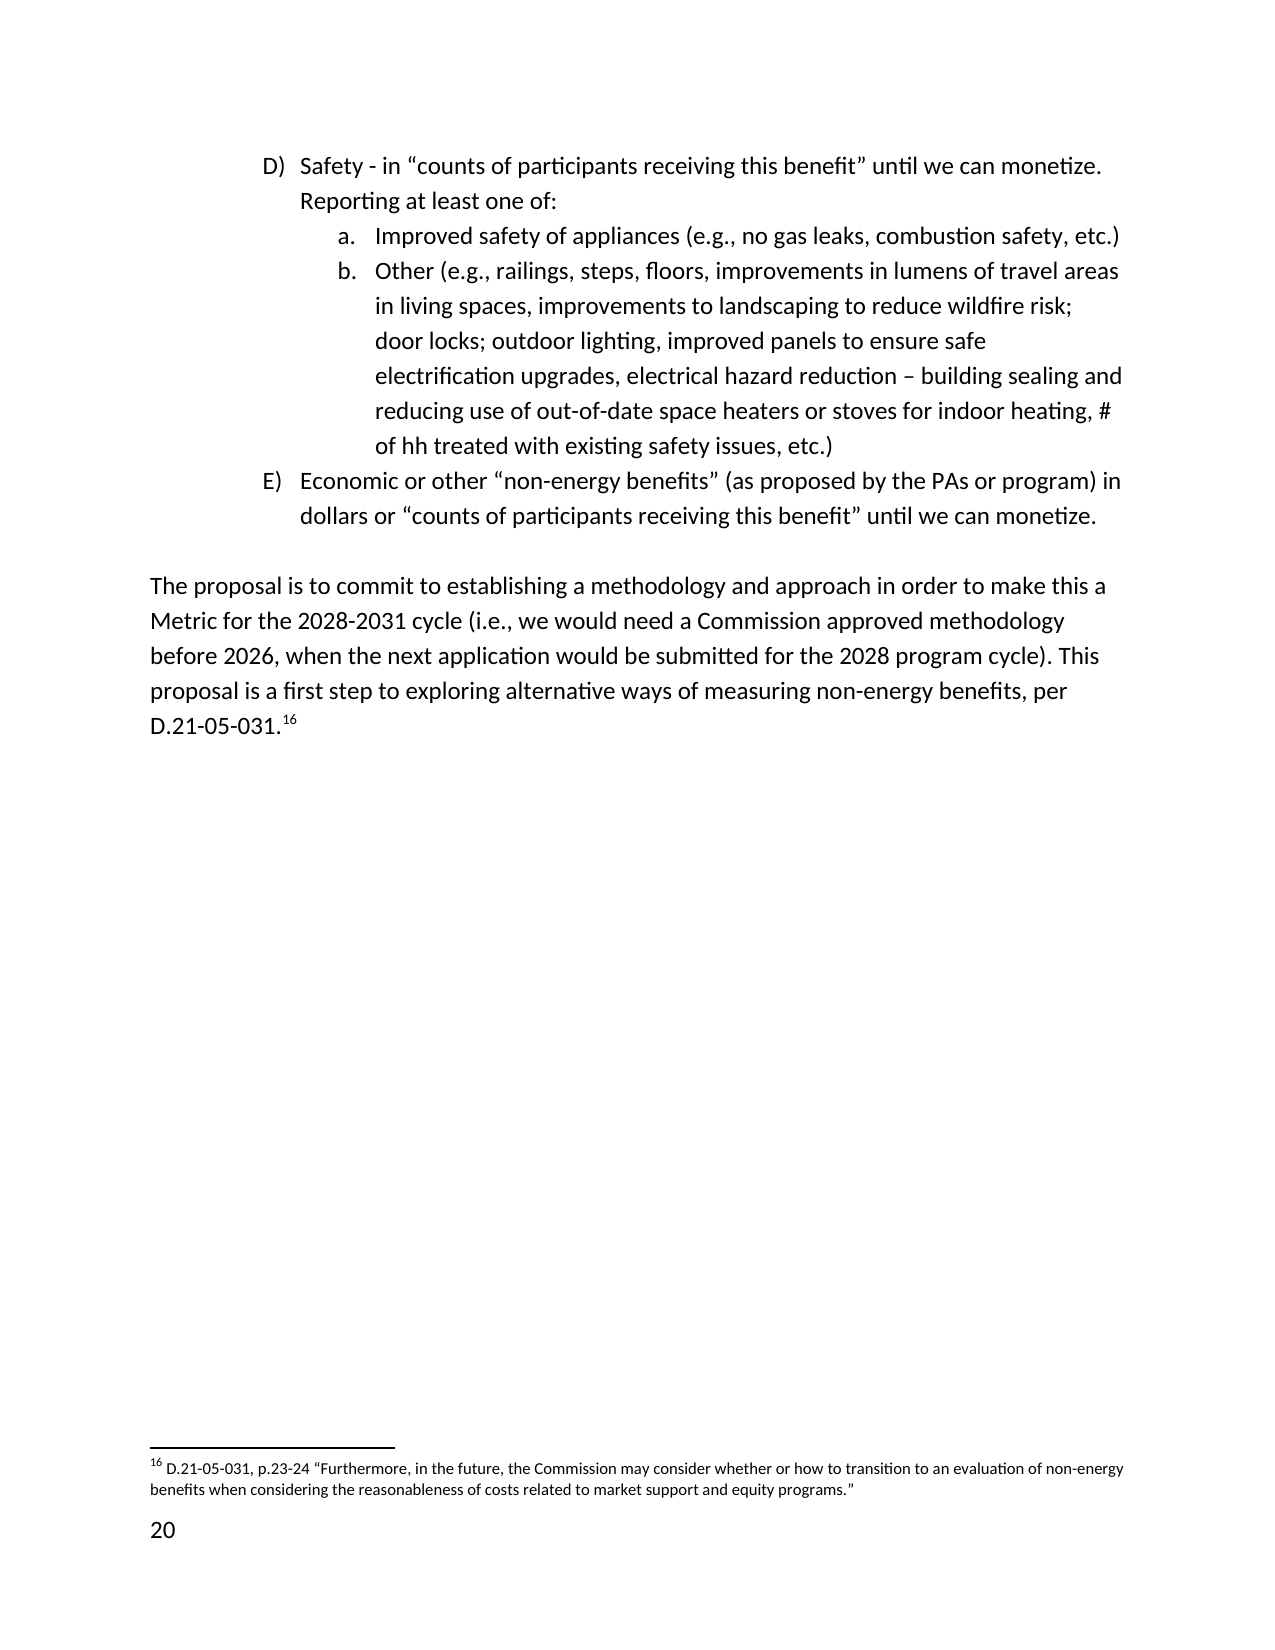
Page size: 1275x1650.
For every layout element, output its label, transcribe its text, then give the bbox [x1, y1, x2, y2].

list Economic or other “non-energy benefits” (as proposed by the PAs or program) in dollars or “counts of participants receiving this benefit” until we can monetize. [262, 465, 1125, 531]
list Safety - in “counts of participants receiving this benefit” until we can monetize. Reporting at least one of: [262, 150, 1125, 216]
list Other (e.g., railings, steps, floors, improvements in lumens of travel areas in living spaces, improvements to landscaping to reduce wildfire risk; door locks; outdoor lighting, improved panels to ensure safe electrification upgrades, electrical hazard reduction – building sealing and reducing use of out-of-date space heaters or stoves for indoor heating, # of hh treated with existing safety issues, etc.) [337, 255, 1125, 461]
text The proposal is to commit to establishing a methodology and approach in order to make this a Metric for the 2028-2031 cycle (i.e., we would need a Commission approved methodology before 2026, when the next application would be submitted for the 2028 program cycle). This proposal is a first step to exploring alternative ways of measuring non-energy benefits, per D.21-05-031. [150, 570, 1125, 741]
list Improved safety of appliances (e.g., no gas leaks, combustion safety, etc.) [337, 220, 1125, 251]
